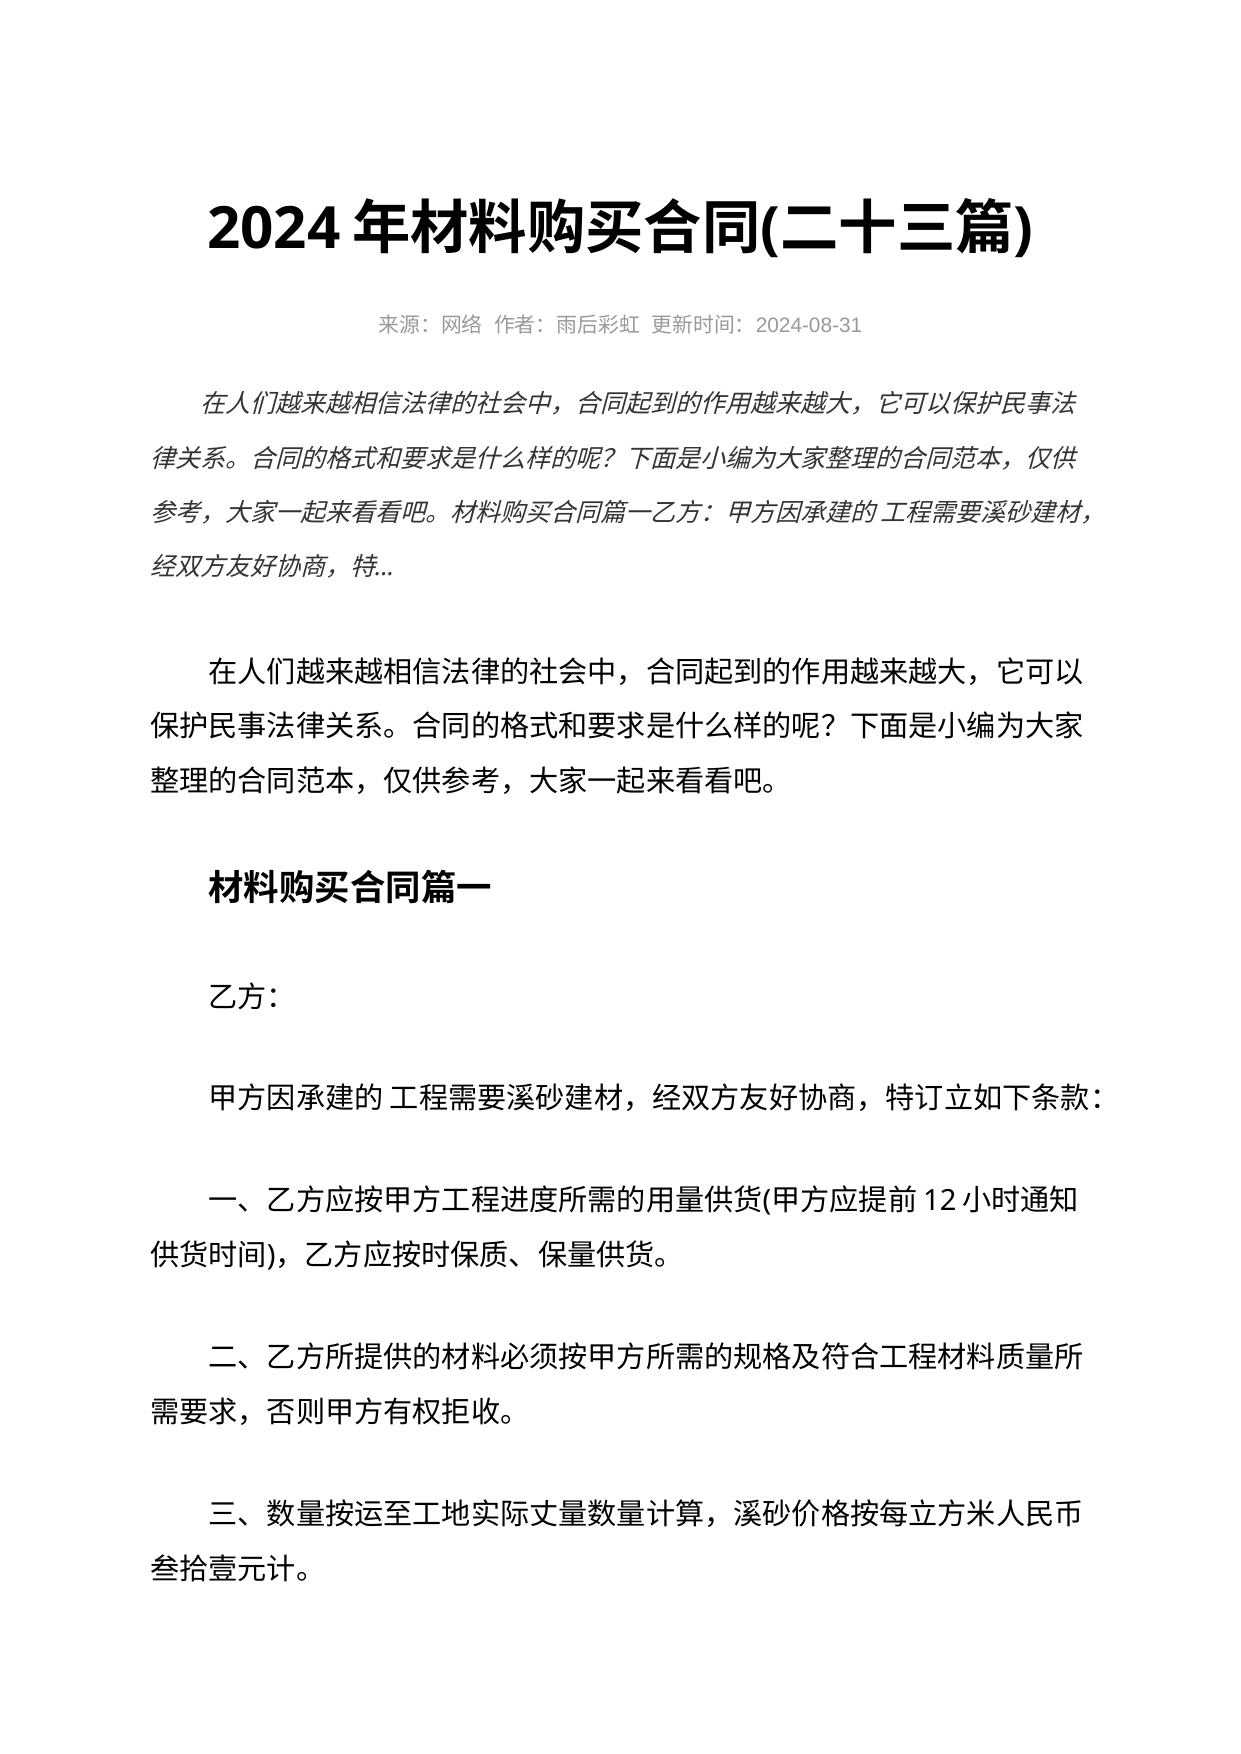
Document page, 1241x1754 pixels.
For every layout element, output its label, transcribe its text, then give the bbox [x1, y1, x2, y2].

text 在人们越来越相信法律的社会中，合同起到的作用越来越大，它可以保护民事法律关系。合同的格式和要求是什么样的呢？下面是小编为大家整理的合同范本，仅供参考，大家一起来看看吧。 [150, 648, 1090, 800]
text 乙方： [150, 973, 1090, 1015]
text 一、乙方应按甲方工程进度所需的用量供货(甲方应提前12小时通知供货时间)，乙方应按时保质、保量供货。 [150, 1177, 1090, 1274]
text 在人们越来越相信法律的社会中，合同起到的作用越来越大，它可以保护民事法律关系。合同的格式和要求是什么样的呢？下面是小编为大家整理的合同范本，仅供参考，大家一起来看看吧。材料购买合同篇一乙方：甲方因承建的 工程需要溪砂建材，经双方友好协商，特... [150, 384, 1090, 583]
text 甲方因承建的 工程需要溪砂建材，经双方友好协商，特订立如下条款： [150, 1075, 1090, 1117]
text 三、数量按运至工地实际丈量数量计算，溪砂价格按每立方米人民币叁拾壹元计。 [150, 1490, 1090, 1587]
subtitle 2024年材料购买合同(二十三篇) [150, 181, 1090, 266]
text 来源：网络 作者：雨后彩虹 更新时间：2024-08-31 [150, 313, 1090, 337]
text 二、乙方所提供的材料必须按甲方所需的规格及符合工程材料质量所需要求，否则甲方有权拒收。 [150, 1334, 1090, 1431]
text 材料购买合同篇一 [150, 860, 1090, 911]
